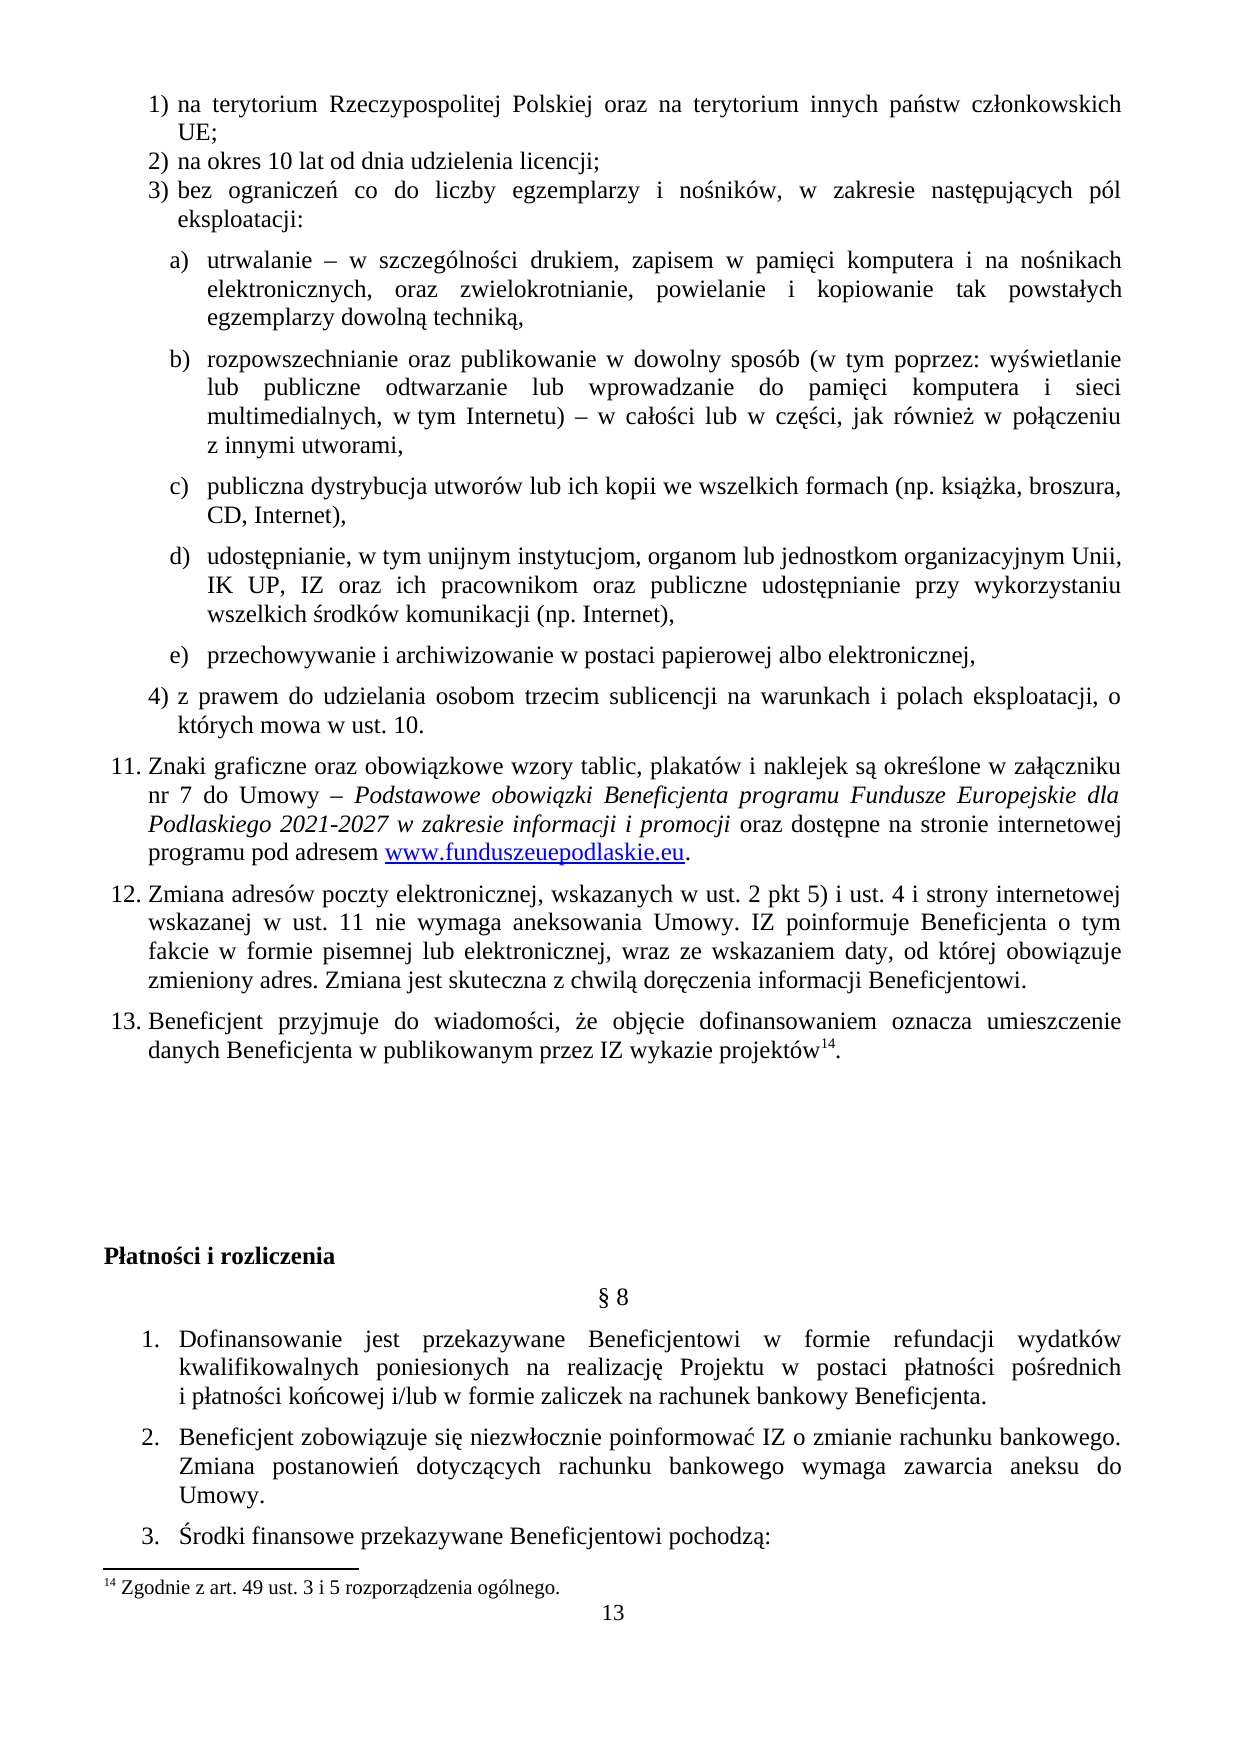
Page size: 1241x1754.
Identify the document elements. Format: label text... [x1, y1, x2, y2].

list udostępnianie, w tym unijnym instytucjom, organom lub jednostkom organizacyjnym Unii, IK UP, IZ oraz ich pracownikom oraz publiczne udostępnianie przy wykorzystaniu wszelkich środków komunikacji (np. Internet), [169, 541, 1122, 627]
list rozpowszechnianie oraz publikowanie w dowolny sposób (w tym poprzez: wyświetlanie lub publiczne odtwarzanie lub wprowadzanie do pamięci komputera i sieci multimedialnych, w tym Internetu) – w całości lub w części, jak również w połączeniu z innymi utworami, [169, 344, 1122, 459]
list Zmiana adresów poczty elektronicznej, wskazanych w ust. 2 pkt 5) i ust. 4 i strony internetowej wskazanej w ust. 11 nie wymaga aneksowania Umowy. IZ poinformuje Beneficjenta o tym fakcie w formie pisemnej lub elektronicznej, wraz ze wskazaniem daty, od której obowiązuje zmieniony adres. Zmiana jest skuteczna z chwilą doręczenia informacji Beneficjentowi. [110, 879, 1122, 994]
list publiczna dystrybucja utworów lub ich kopii we wszelkich formach (np. książka, broszura, CD, Internet), [169, 471, 1122, 529]
list bez ograniczeń co do liczby egzemplarzy i nośników, w zakresie następujących pól eksploatacji: [148, 175, 1122, 232]
list Beneficjent przyjmuje do wiadomości, że objęcie dofinansowaniem oznacza umieszczenie danych Beneficjenta w publikowanym przez IZ wykazie projektów. [110, 1006, 1122, 1064]
list Środki finansowe przekazywane Beneficjentowi pochodzą: [141, 1521, 1122, 1550]
list utrwalanie – w szczególności drukiem, zapisem w pamięci komputera i na nośnikach elektronicznych, oraz zwielokrotnianie, powielanie i kopiowanie tak powstałych egzemplarzy dowolną techniką, [169, 245, 1122, 331]
list na terytorium Rzeczypospolitej Polskiej oraz na terytorium innych państw członkowskich UE; [148, 89, 1122, 146]
list z prawem do udzielania osobom trzecim sublicencji na warunkach i polach eksploatacji, o których mowa w ust. 10. [148, 681, 1122, 739]
list Dofinansowanie jest przekazywane Beneficjentowi w formie refundacji wydatków kwalifikowalnych poniesionych na realizację Projektu w postaci płatności pośrednich i płatności końcowej i/lub w formie zaliczek na rachunek bankowy Beneficjenta. [141, 1324, 1122, 1410]
list Znaki graficzne oraz obowiązkowe wzory tablic, plakatów i naklejek są określone w załączniku nr 7 do Umowy – Podstawowe obowiązki Beneficjenta programu Fundusze Europejskie dla Podlaskiego 2021-2027 w zakresie informacji i promocji oraz dostępne na stronie internetowej programu pod adresem www.funduszeuepodlaskie.eu. [110, 751, 1122, 866]
list przechowywanie i archiwizowanie w postaci papierowej albo elektronicznej, [169, 640, 1122, 669]
list Beneficjent zobowiązuje się niezwłocznie poinformować IZ o zmianie rachunku bankowego. Zmiana postanowień dotyczących rachunku bankowego wymaga zawarcia aneksu do Umowy. [141, 1422, 1122, 1509]
text § 8 [103, 1282, 1122, 1311]
text Płatności i rozliczenia [103, 1241, 1122, 1270]
list na okres 10 lat od dnia udzielenia licencji; [148, 146, 1122, 175]
